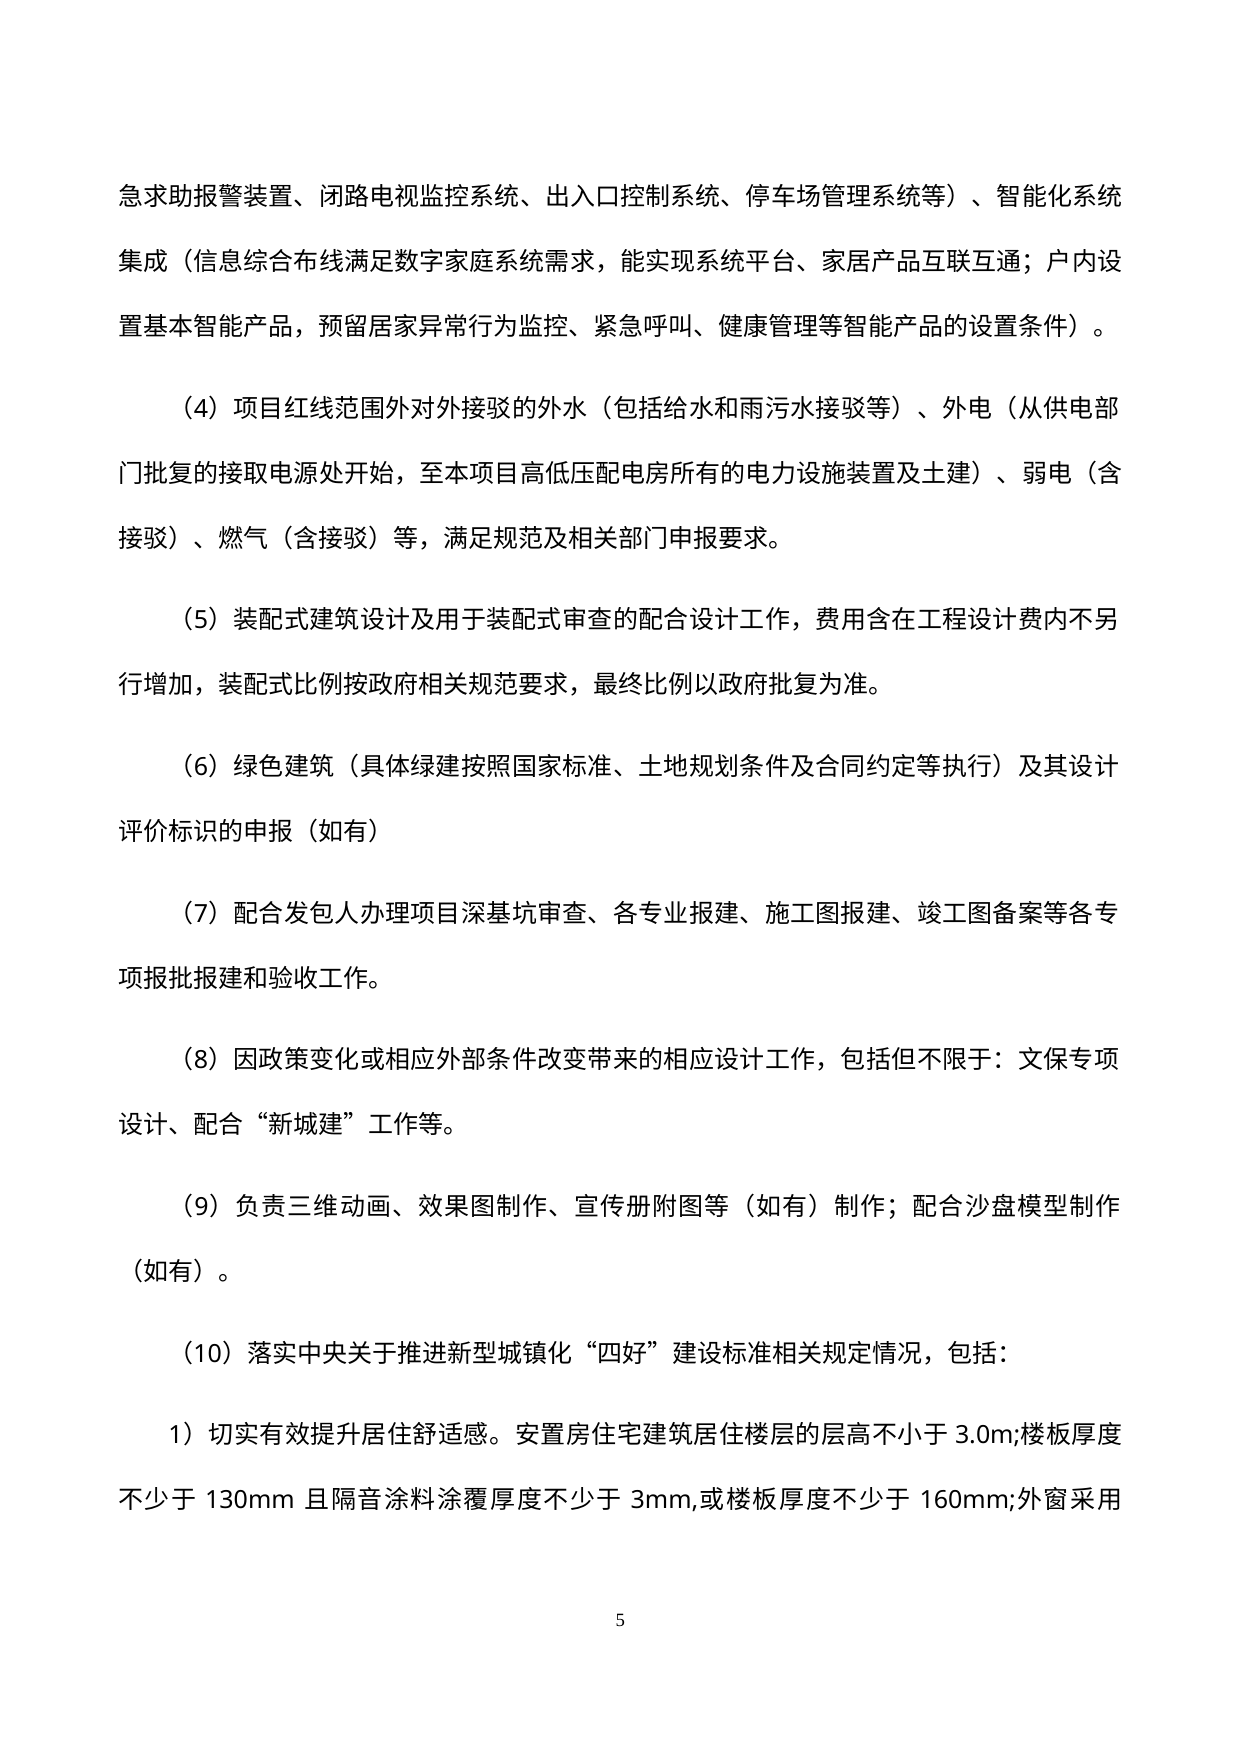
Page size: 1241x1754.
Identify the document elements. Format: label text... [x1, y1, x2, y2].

text （4）项目红线范围外对外接驳的外水（包括给水和雨污水接驳等）、外电（从供电部门批复的接取电源处开始，至本项目高低压配电房所有的电力设施装置及土建）、弱电（含接驳）、燃气（含接驳）等，满足规范及相关部门申报要求。 [118, 374, 1122, 569]
text （6）绿色建筑（具体绿建按照国家标准、土地规划条件及合同约定等执行）及其设计评价标识的申报（如有） [118, 732, 1122, 862]
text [118, 162, 1122, 357]
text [118, 1400, 1122, 1530]
text （7）配合发包人办理项目深基坑审查、各专业报建、施工图报建、竣工图备案等各专项报批报建和验收工作。 [118, 879, 1122, 1009]
text （5）装配式建筑设计及用于装配式审查的配合设计工作，费用含在工程设计费内不另行增加，装配式比例按政府相关规范要求，最终比例以政府批复为准。 [118, 585, 1122, 715]
text （9）负责三维动画、效果图制作、宣传册附图等（如有）制作；配合沙盘模型制作（如有）。 [118, 1172, 1122, 1302]
text （8）因政策变化或相应外部条件改变带来的相应设计工作，包括但不限于：文保专项设计、配合“新城建”工作等。 [118, 1025, 1122, 1155]
text （10）落实中央关于推进新型城镇化“四好”建设标准相关规定情况，包括： [118, 1319, 1122, 1384]
